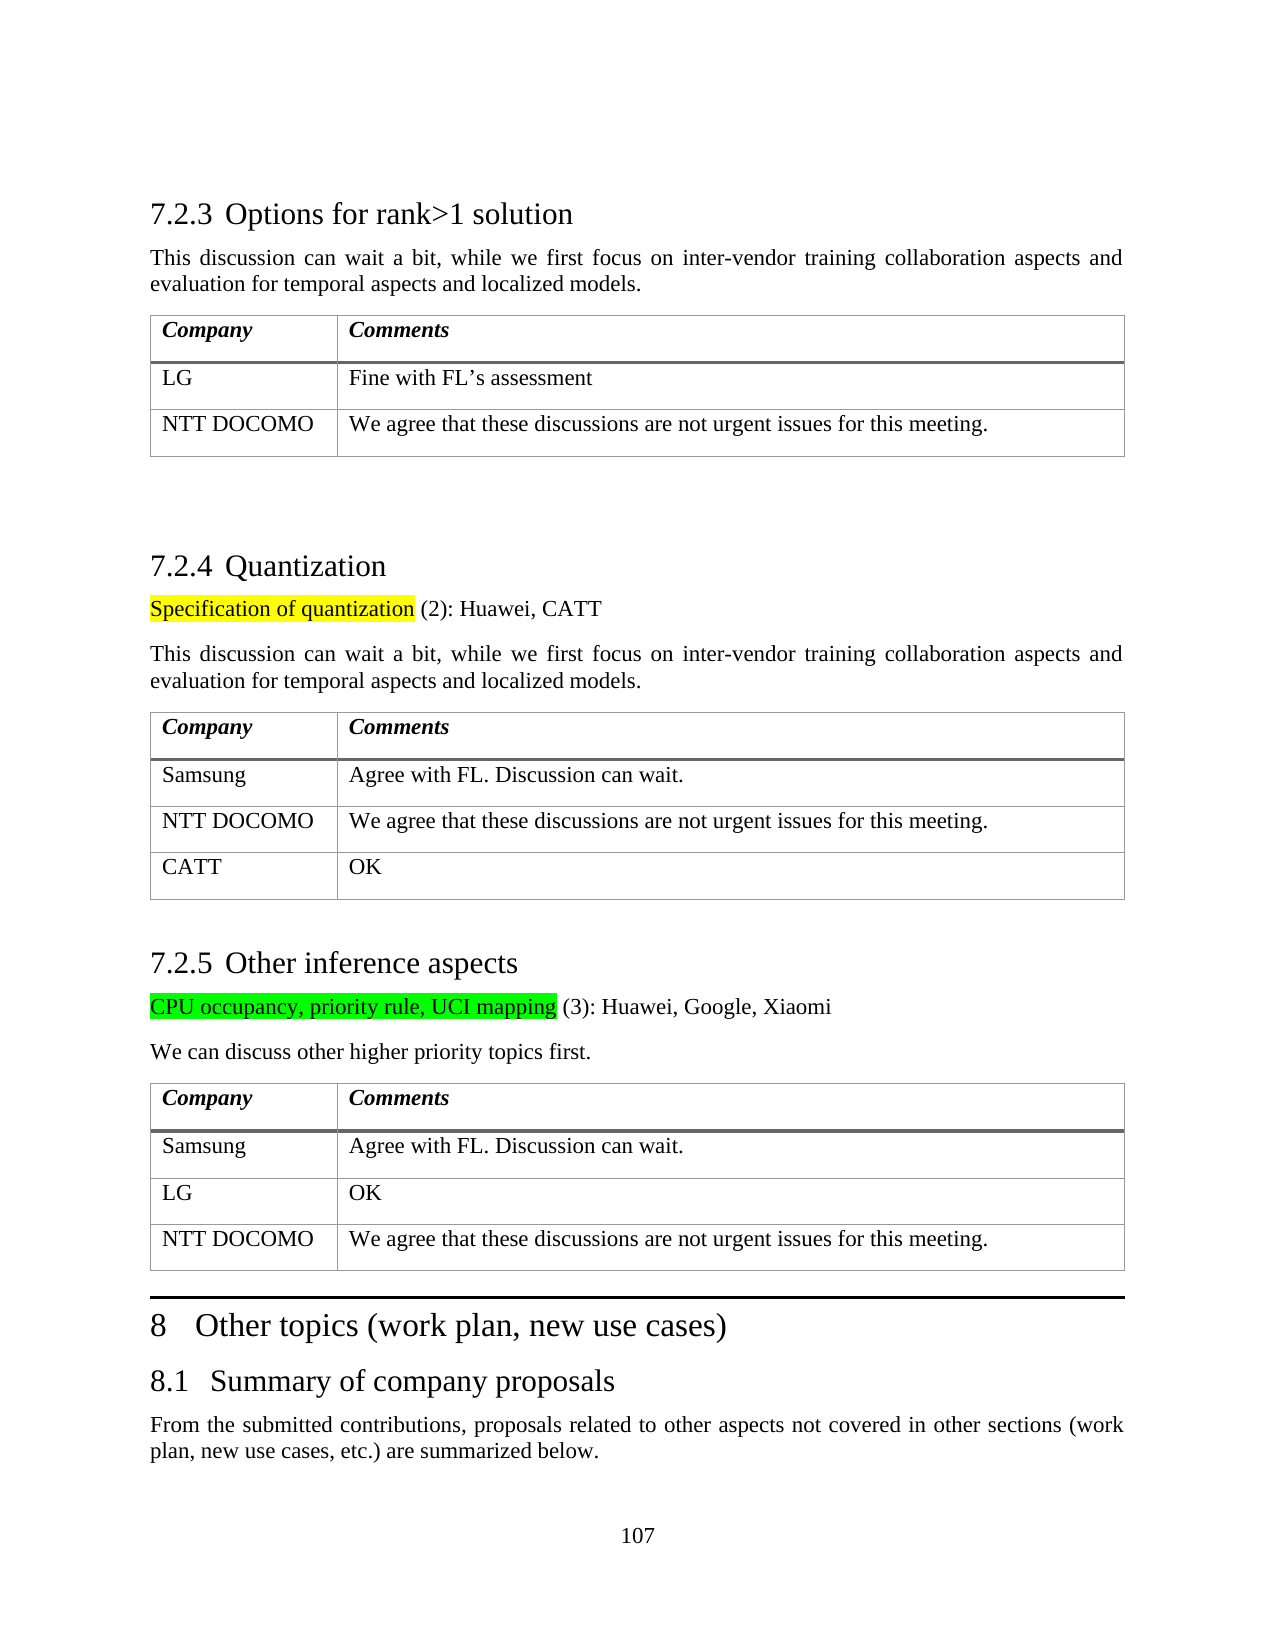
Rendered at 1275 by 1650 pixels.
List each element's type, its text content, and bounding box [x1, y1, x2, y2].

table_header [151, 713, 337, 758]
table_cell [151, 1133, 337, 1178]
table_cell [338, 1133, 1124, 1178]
text We can discuss other higher priority topics first. [150, 1038, 1125, 1064]
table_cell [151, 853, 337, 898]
subtitle Other inference aspects [150, 944, 1125, 981]
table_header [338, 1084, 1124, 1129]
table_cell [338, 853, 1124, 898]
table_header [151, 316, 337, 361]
subtitle Other topics (work plan, new use cases) [150, 1299, 1125, 1344]
subtitle Quantization [150, 547, 1125, 583]
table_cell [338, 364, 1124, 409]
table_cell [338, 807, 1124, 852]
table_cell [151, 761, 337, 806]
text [150, 243, 1125, 296]
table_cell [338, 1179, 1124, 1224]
subtitle Options for rank>1 solution [150, 195, 1125, 231]
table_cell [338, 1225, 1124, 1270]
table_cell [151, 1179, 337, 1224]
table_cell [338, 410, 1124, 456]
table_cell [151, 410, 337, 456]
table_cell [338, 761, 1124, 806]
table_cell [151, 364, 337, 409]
subtitle Summary of company proposals [150, 1362, 1125, 1398]
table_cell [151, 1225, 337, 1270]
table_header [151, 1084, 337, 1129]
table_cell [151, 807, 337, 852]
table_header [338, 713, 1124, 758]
text From the submitted contributions, proposals related to other aspects not covered in other sections (work plan, new use cases, etc.) are summarized below. [150, 1411, 1125, 1463]
text CPU occupancy, priority rule, UCI mapping (3): Huawei, Google, Xiaomi [557, 993, 1125, 1019]
text Specification of quantization (2): Huawei, CATT [415, 595, 1125, 622]
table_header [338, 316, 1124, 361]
